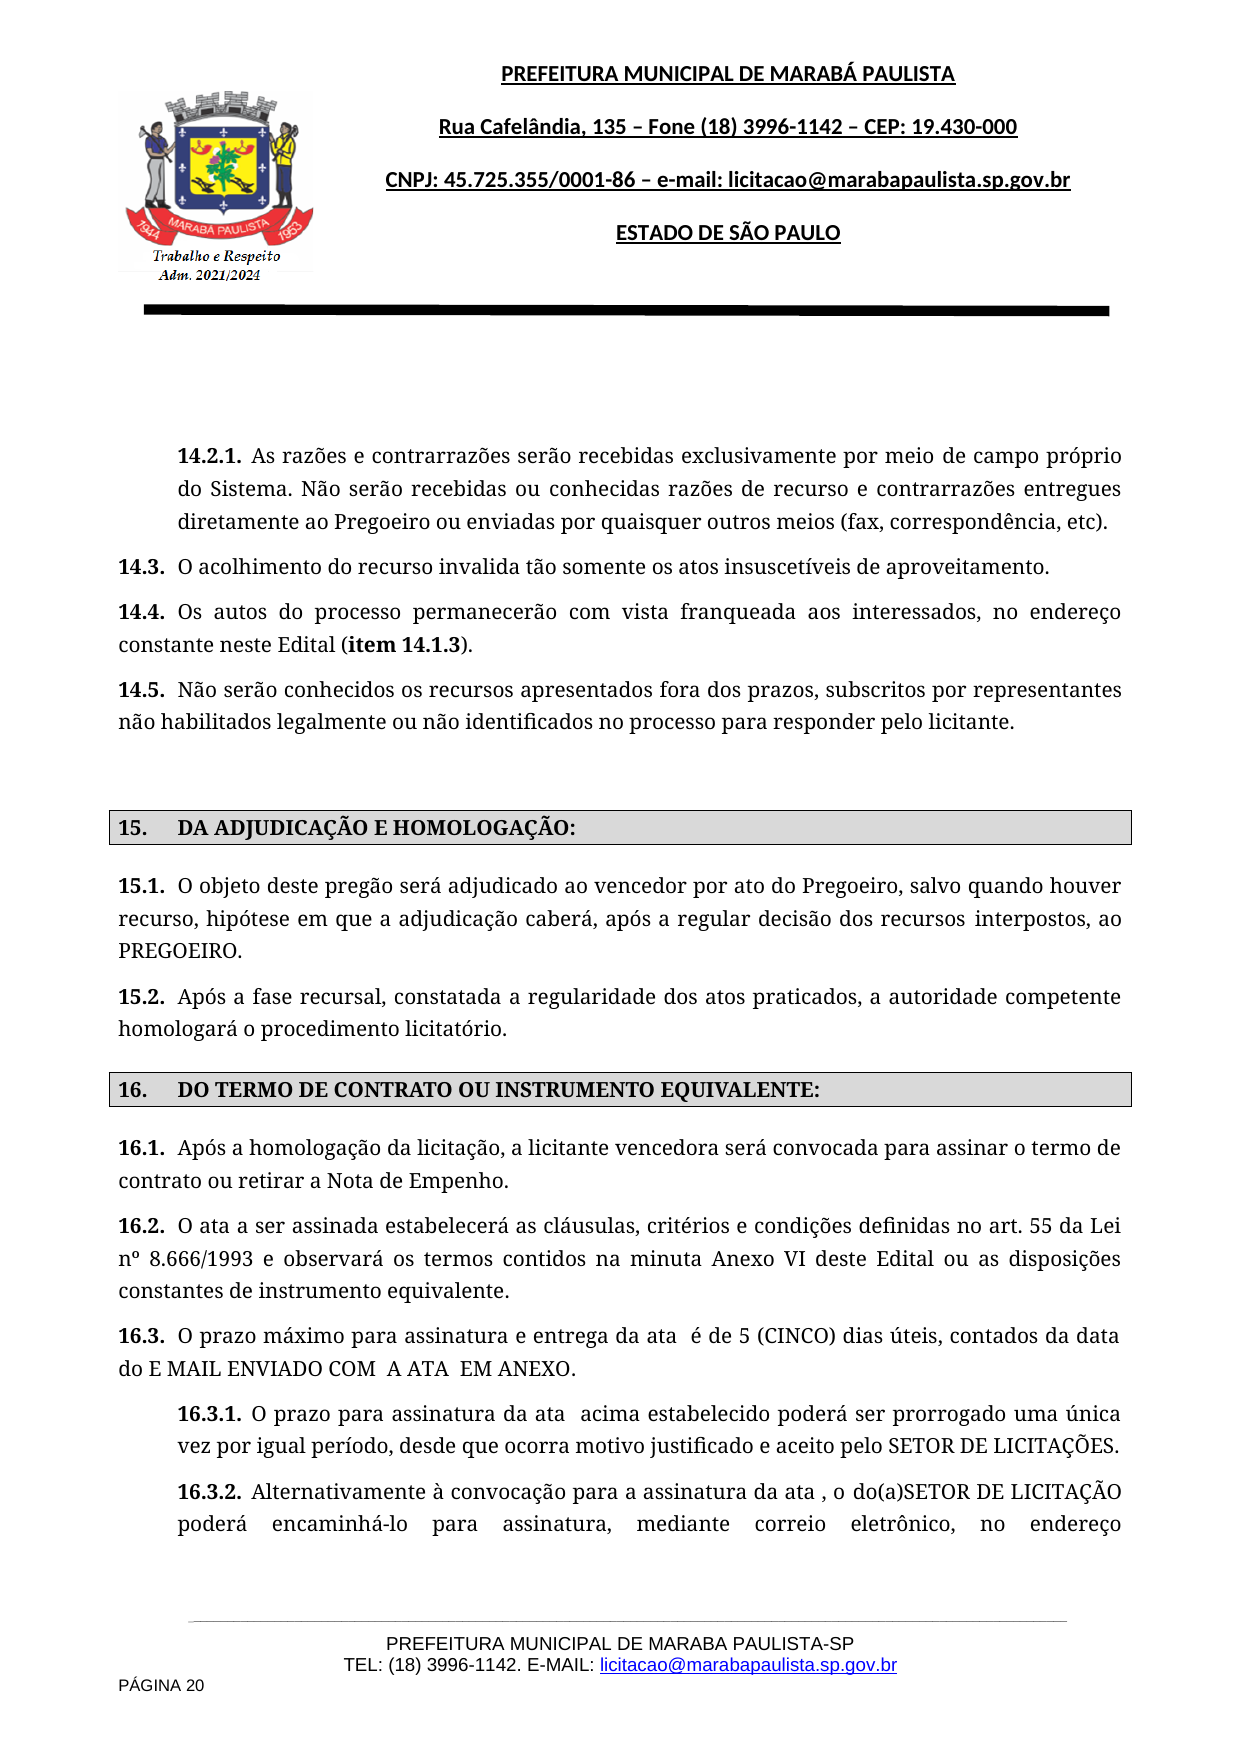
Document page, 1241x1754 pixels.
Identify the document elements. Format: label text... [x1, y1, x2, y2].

list O ata a ser assinada estabelecerá as cláusulas, critérios e condições definidas no art. 55 da Lei nº 8.666/1993 e observará os termos contidos na minuta Anexo VI deste Edital ou as disposições constantes de instrumento equivalente. [118, 1211, 1122, 1305]
list O acolhimento do recurso invalida tão somente os atos insuscetíveis de aproveitamento. [118, 552, 1122, 580]
list DO TERMO DE CONTRATO OU INSTRUMENTO EQUIVALENTE: [110, 1073, 1131, 1106]
list Os autos do processo permanecerão com vista franqueada aos interessados, no endereço constante neste Edital (item 14.1.3). [118, 597, 1122, 658]
list Após a fase recursal, constatada a regularidade dos atos praticados, a autoridade competente homologará o procedimento licitatório. [118, 982, 1122, 1043]
list Não serão conhecidos os recursos apresentados fora dos prazos, subscritos por representantes não habilitados legalmente ou não identificados no processo para responder pelo licitante. [118, 675, 1122, 736]
list O objeto deste pregão será adjudicado ao vencedor por ato do Pregoeiro, salvo quando houver recurso, hipótese em que a adjudicação caberá, após a regular decisão dos recursos interpostos, ao PREGOEIRO. [118, 871, 1122, 965]
list O prazo máximo para assinatura e entrega da ata é de 5 (CINCO) dias úteis, contados da data do E MAIL ENVIADO COM A ATA EM ANEXO. [118, 1321, 1122, 1382]
list O prazo para assinatura da ata acima estabelecido poderá ser prorrogado uma única vez por igual período, desde que ocorra motivo justificado e aceito pelo SETOR DE LICITAÇÕES. [177, 1399, 1122, 1460]
list As razões e contrarrazões serão recebidas exclusivamente por meio de campo próprio do Sistema. Não serão recebidas ou conhecidas razões de recurso e contrarrazões entregues diretamente ao Pregoeiro ou enviadas por quaisquer outros meios (fax, correspondência, etc). [177, 442, 1122, 535]
list Após a homologação da licitação, a licitante vencedora será convocada para assinar o termo de contrato ou retirar a Nota de Empenho. [118, 1133, 1122, 1194]
list DA ADJUDICAÇÃO E HOMOLOGAÇÃO: [110, 811, 1131, 844]
picture [118, 91, 314, 287]
